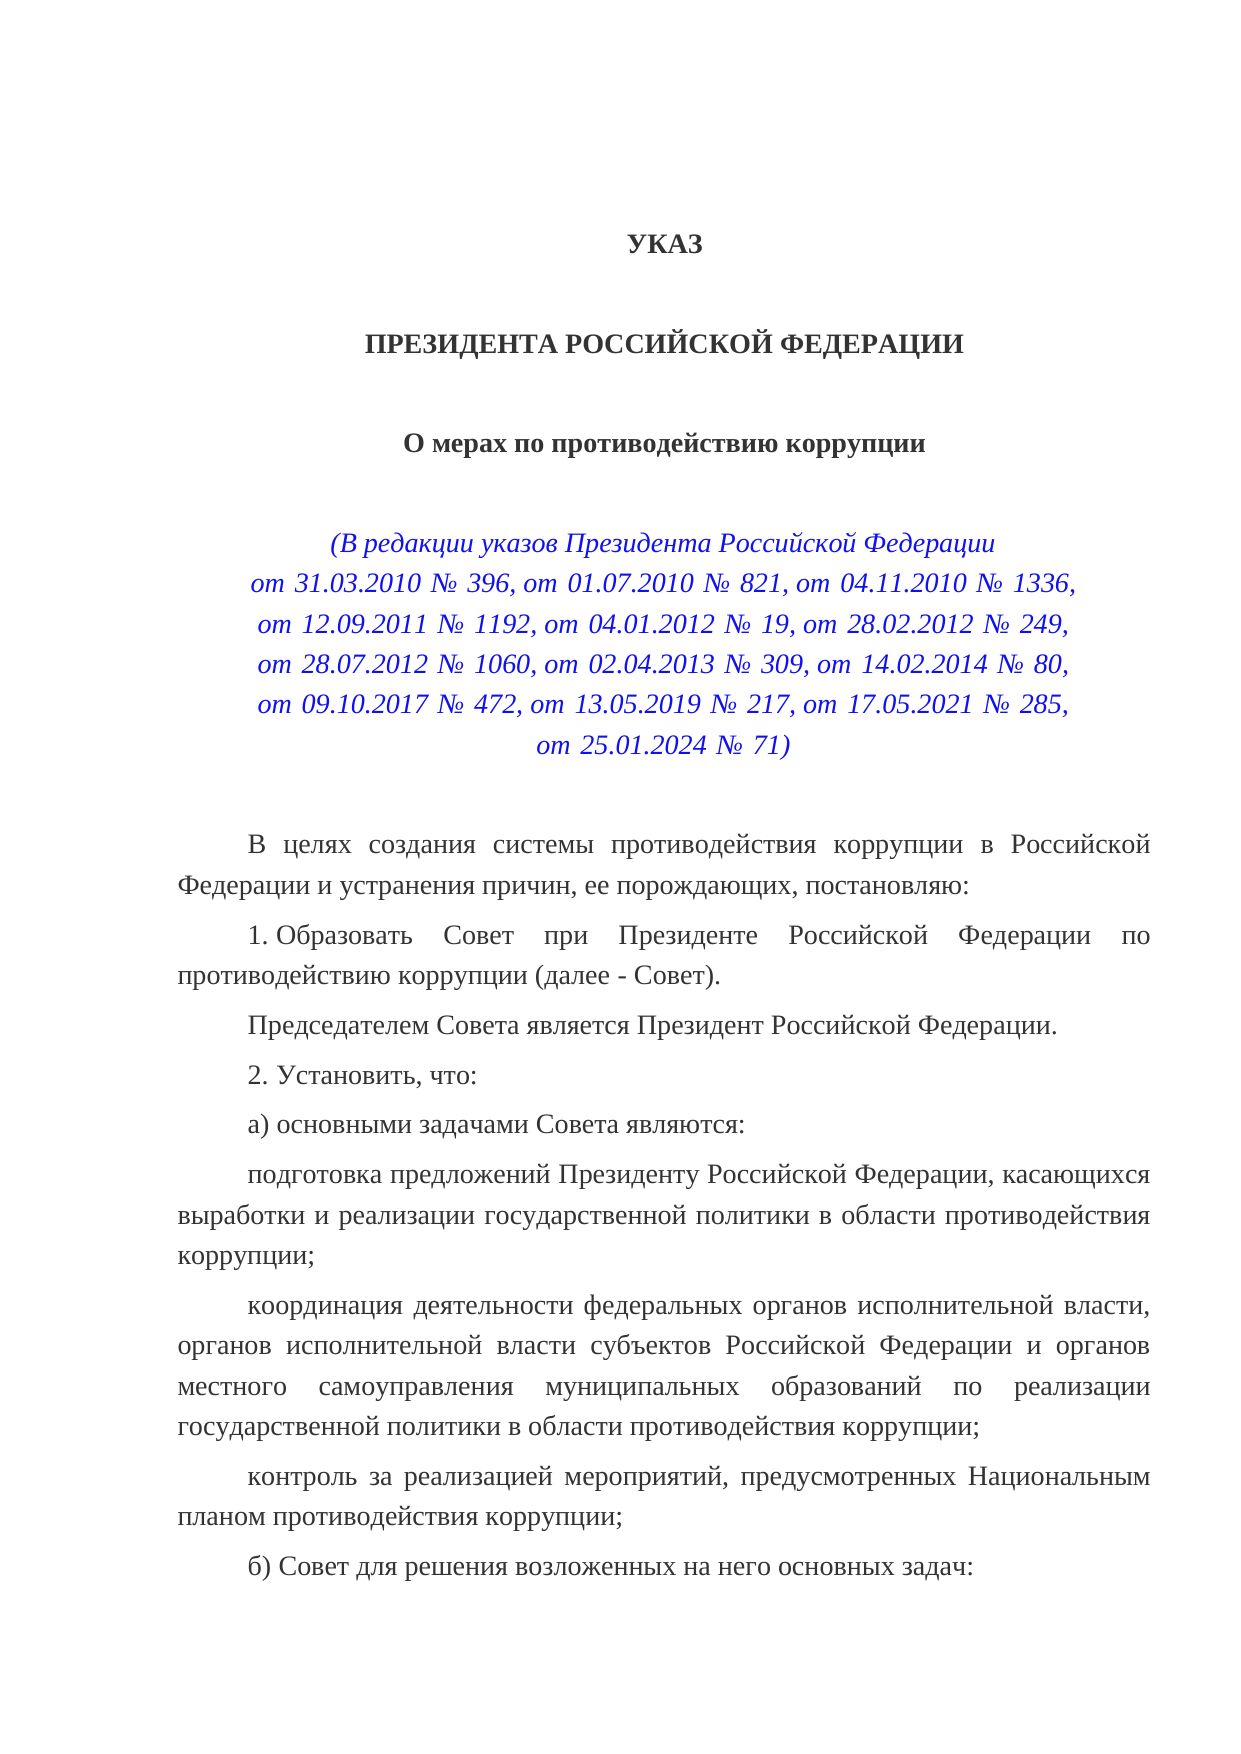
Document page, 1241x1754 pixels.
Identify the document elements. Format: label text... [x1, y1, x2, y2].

text 1. Образовать Совет при Президенте Российской Федерации по противодействию коррупции (далее - Совет). [177, 918, 1152, 991]
text В целях создания системы противодействия коррупции в Российской Федерации и устранения причин, ее порождающих, постановляю: [177, 827, 1152, 900]
text подготовка предложений Президенту Российской Федерации, касающихся выработки и реализации государственной политики в области противодействия коррупции; [177, 1157, 1152, 1271]
text а) основными задачами Совета являются: [177, 1107, 1152, 1140]
text Председателем Совета является Президент Российской Федерации. [177, 1008, 1152, 1040]
text (В редакции указов Президента Российской Федерации от 31.03.2010 № 396, от 01.07.2010 № 821, от 04.11.2010 № 1336, от 12.09.2011 № 1192, от 04.01.2012 № 19, от 28.02.2012 № 249, от 28.07.2012 № 1060, от 02.04.2013 № 309, от 14.02.2014 № 80, от 09.10.2017 № 472, от 13.05.2019 № 217, от 17.05.2021 № 285, от 25.01.2024 № 71) [247, 526, 1081, 760]
text координация деятельности федеральных органов исполнительной власти, органов исполнительной власти субъектов Российской Федерации и органов местного самоуправления муниципальных образований по реализации государственной политики в области противодействия коррупции; [177, 1288, 1152, 1442]
text контроль за реализацией мероприятий, предусмотренных Национальным планом противодействия коррупции; [177, 1459, 1152, 1532]
text ПРЕЗИДЕНТА РОССИЙСКОЙ ФЕДЕРАЦИИ [247, 327, 1081, 359]
text 2. Установить, что: [177, 1058, 1152, 1090]
text УКАЗ [247, 227, 1081, 259]
text О мерах по противодействию коррупции [247, 426, 1081, 459]
text б) Совет для решения возложенных на него основных задач: [177, 1549, 1152, 1582]
